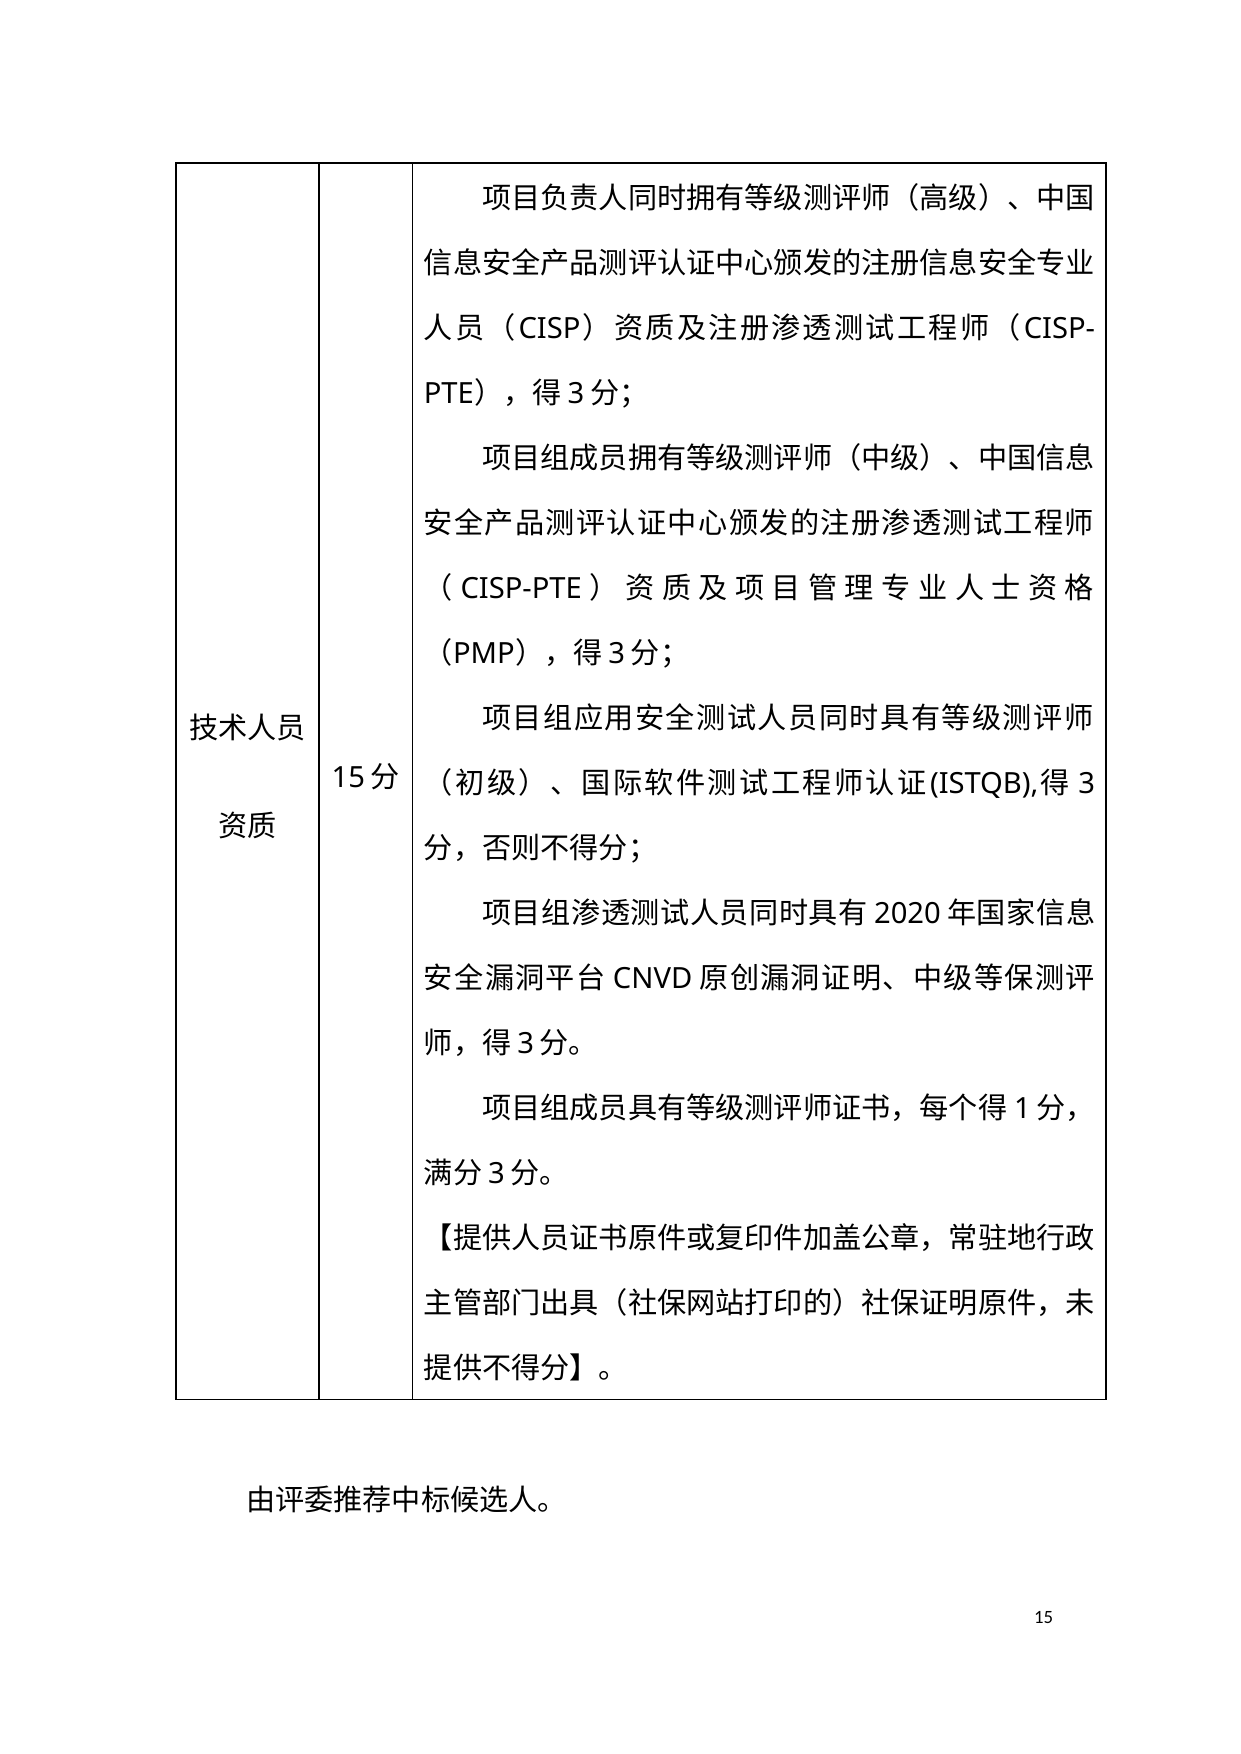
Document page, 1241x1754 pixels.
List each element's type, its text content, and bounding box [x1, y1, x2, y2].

table_cell 15分 [320, 164, 412, 1398]
text 由评委推荐中标候选人。 [187, 1465, 1053, 1530]
table_cell 技术人员资质 [177, 164, 318, 1398]
table_cell 项目负责人同时拥有等级测评师（高级）、中国信息安全产品测评认证中心颁发的注册信息安全专业人员（CISP）资质及注册渗透测试工程师（CISP-PTE），得3分； 项目组成员拥有等级测评师（中级）、中国信息安全产品测评认证中心颁发的注册渗透测试工程师（CISP-PTE）资质及项目管理专业人士资格（PMP），得3分； 项目组应用安全测试人员同时具有等级测评师（初级）、国际软件测试工程师认证(ISTQB),得3分，否则不得分； 项目组渗透测试人员同时具有2020年国家信息安全漏洞平台CNVD原创漏洞证明、中级等保测评师，得3分。 项目组成员具有等级测评师证书，每个得1分，满分3分。 【提供人员证书原件或复印件加盖公章，常驻地行政主管部门出具（社保网站打印的）社保证明原件，未提供不得分】。 [413, 164, 1105, 1398]
